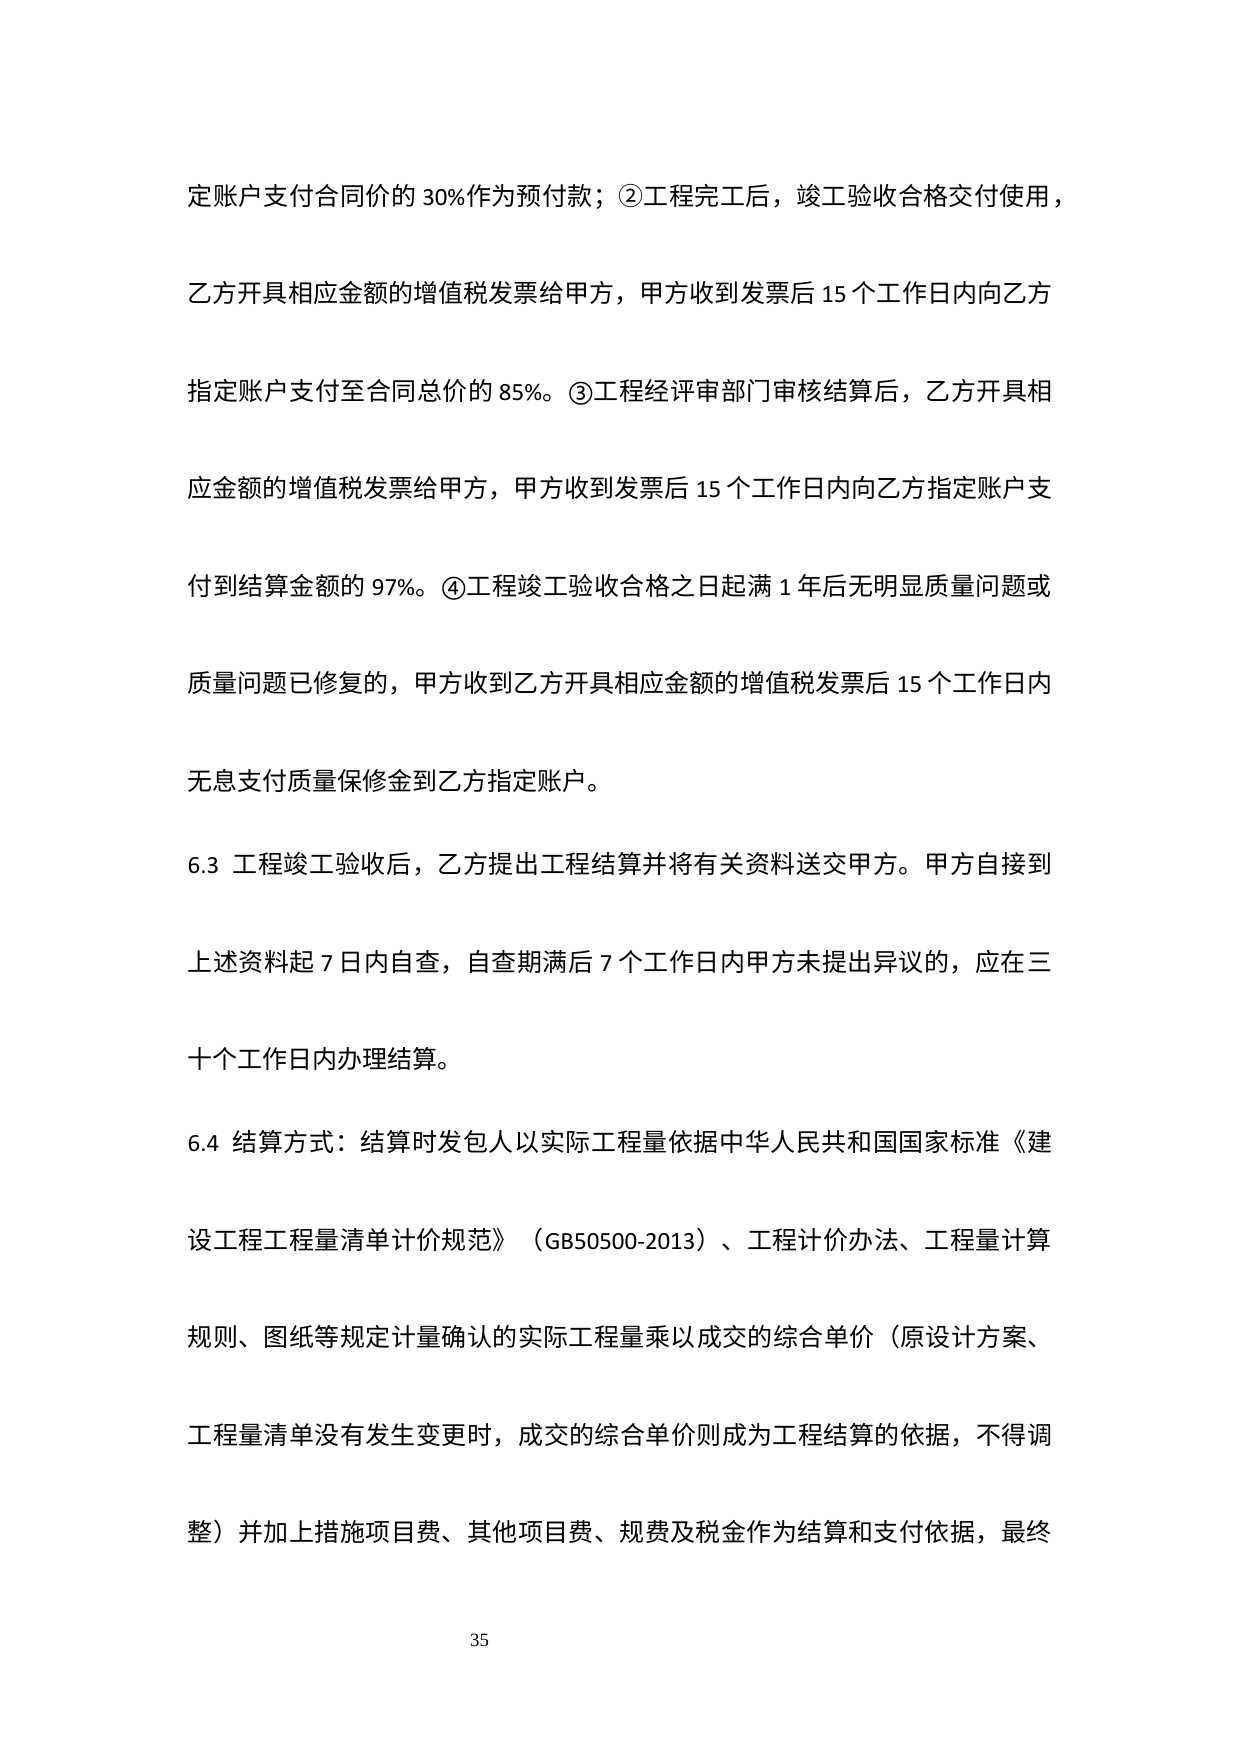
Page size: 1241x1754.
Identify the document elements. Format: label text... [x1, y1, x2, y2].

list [187, 1108, 1053, 1563]
list 6.3 工程竣工验收后，乙方提出工程结算并将有关资料送交甲方。甲方自接到上述资料起7日内自查，自查期满后7个工作日内甲方未提出异议的，应在三十个工作日内办理结算。 [187, 830, 1053, 1090]
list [187, 162, 1053, 812]
